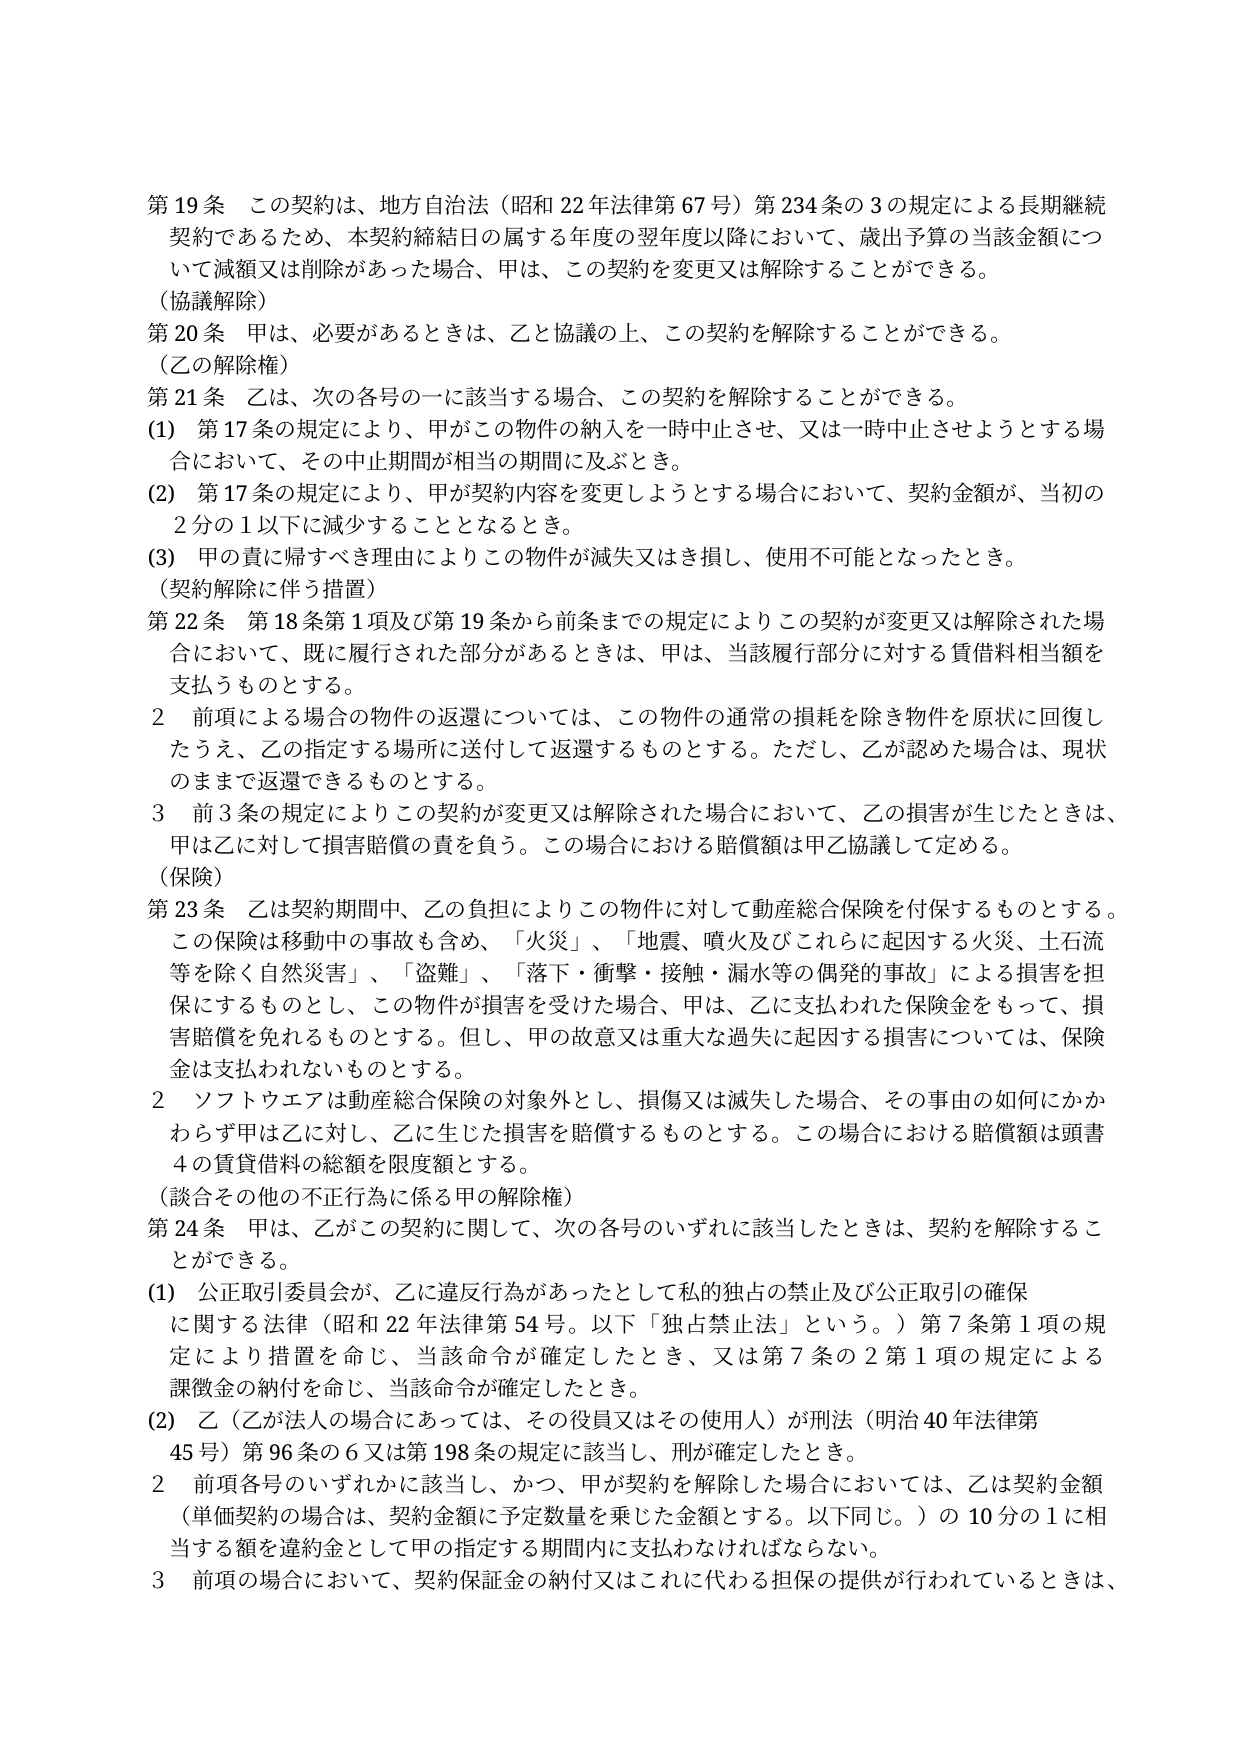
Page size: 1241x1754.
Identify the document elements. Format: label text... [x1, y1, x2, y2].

text 第23条 乙は契約期間中、乙の負担によりこの物件に対して動産総合保険を付保するものとする。この保険は移動中の事故も含め、「火災」、「地震、噴火及びこれらに起因する火災、土石流等を除く自然災害」、「盗難」、「落下・衝撃・接触・漏水等の偶発的事故」による損害を担保にするものとし、この物件が損害を受けた場合、甲は、乙に支払われた保険金をもって、損害賠償を免れるものとする。但し、甲の故意又は重大な過失に起因する損害については、保険金は支払われないものとする。 [148, 892, 1107, 1083]
text ２ 前項による場合の物件の返還については、この物件の通常の損耗を除き物件を原状に回復したうえ、乙の指定する場所に送付して返還するものとする。ただし、乙が認めた場合は、現状のままで返還できるものとする。 [148, 700, 1107, 796]
text 第19条 この契約は、地方自治法（昭和22年法律第67号）第234条の3の規定による長期継続契約であるため、本契約締結日の属する年度の翌年度以降において、歳出予算の当該金額について減額又は削除があった場合、甲は、この契約を変更又は解除することができる。 [148, 188, 1107, 284]
text 45号）第96条の６又は第198条の規定に該当し、刑が確定したとき。 [169, 1435, 1107, 1467]
text （保険） [148, 860, 1107, 892]
text ２ ソフトウエアは動産総合保険の対象外とし、損傷又は滅失した場合、その事由の如何にかかわらず甲は乙に対し、乙に生じた損害を賠償するものとする。この場合における賠償額は頭書４の賃貸借料の総額を限度額とする。 [148, 1083, 1107, 1179]
text （乙の解除権） [148, 348, 1107, 380]
text (1) 第17条の規定により、甲がこの物件の納入を一時中止させ、又は一時中止させようとする場合において、その中止期間が相当の期間に及ぶとき。 [148, 412, 1107, 476]
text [148, 1563, 1107, 1595]
text 第22条 第18条第1項及び第19条から前条までの規定によりこの契約が変更又は解除された場合において、既に履行された部分があるときは、甲は、当該履行部分に対する賃借料相当額を支払うものとする。 [148, 604, 1107, 700]
text 第21条 乙は、次の各号の一に該当する場合、この契約を解除することができる。 [148, 380, 1107, 412]
text (2) 第17条の規定により、甲が契約内容を変更しようとする場合において、契約金額が、当初の２分の１以下に減少することとなるとき。 [148, 476, 1107, 540]
text 第20条 甲は、必要があるときは、乙と協議の上、この契約を解除することができる。 [148, 316, 1107, 348]
text （契約解除に伴う措置） [148, 572, 1107, 604]
text (1) 公正取引委員会が、乙に違反行為があったとして私的独占の禁止及び公正取引の確保 [148, 1275, 1107, 1307]
text ２ 前項各号のいずれかに該当し、かつ、甲が契約を解除した場合においては、乙は契約金額（単価契約の場合は、契約金額に予定数量を乗じた金額とする。以下同じ。）の10分の１に相当する額を違約金として甲の指定する期間内に支払わなければならない。 [148, 1467, 1107, 1563]
text （協議解除） [148, 284, 1107, 316]
text 定により措置を命じ、当該命令が確定したとき、又は第７条の２第１項の規定による [169, 1339, 1107, 1371]
text (2) 乙（乙が法人の場合にあっては、その役員又はその使用人）が刑法（明治40年法律第 [148, 1403, 1107, 1435]
text 第24条 甲は、乙がこの契約に関して、次の各号のいずれに該当したときは、契約を解除することができる。 [148, 1211, 1107, 1275]
text 課徴金の納付を命じ、当該命令が確定したとき。 [169, 1371, 1107, 1403]
text （談合その他の不正行為に係る甲の解除権） [148, 1179, 1107, 1211]
text に関する法律（昭和22年法律第54号。以下「独占禁止法」という。）第７条第１項の規 [169, 1307, 1107, 1339]
text ３ 前３条の規定によりこの契約が変更又は解除された場合において、乙の損害が生じたときは、甲は乙に対して損害賠償の責を負う。この場合における賠償額は甲乙協議して定める。 [148, 796, 1107, 860]
text (3) 甲の責に帰すべき理由によりこの物件が減失又はき損し、使用不可能となったとき。 [148, 540, 1107, 572]
